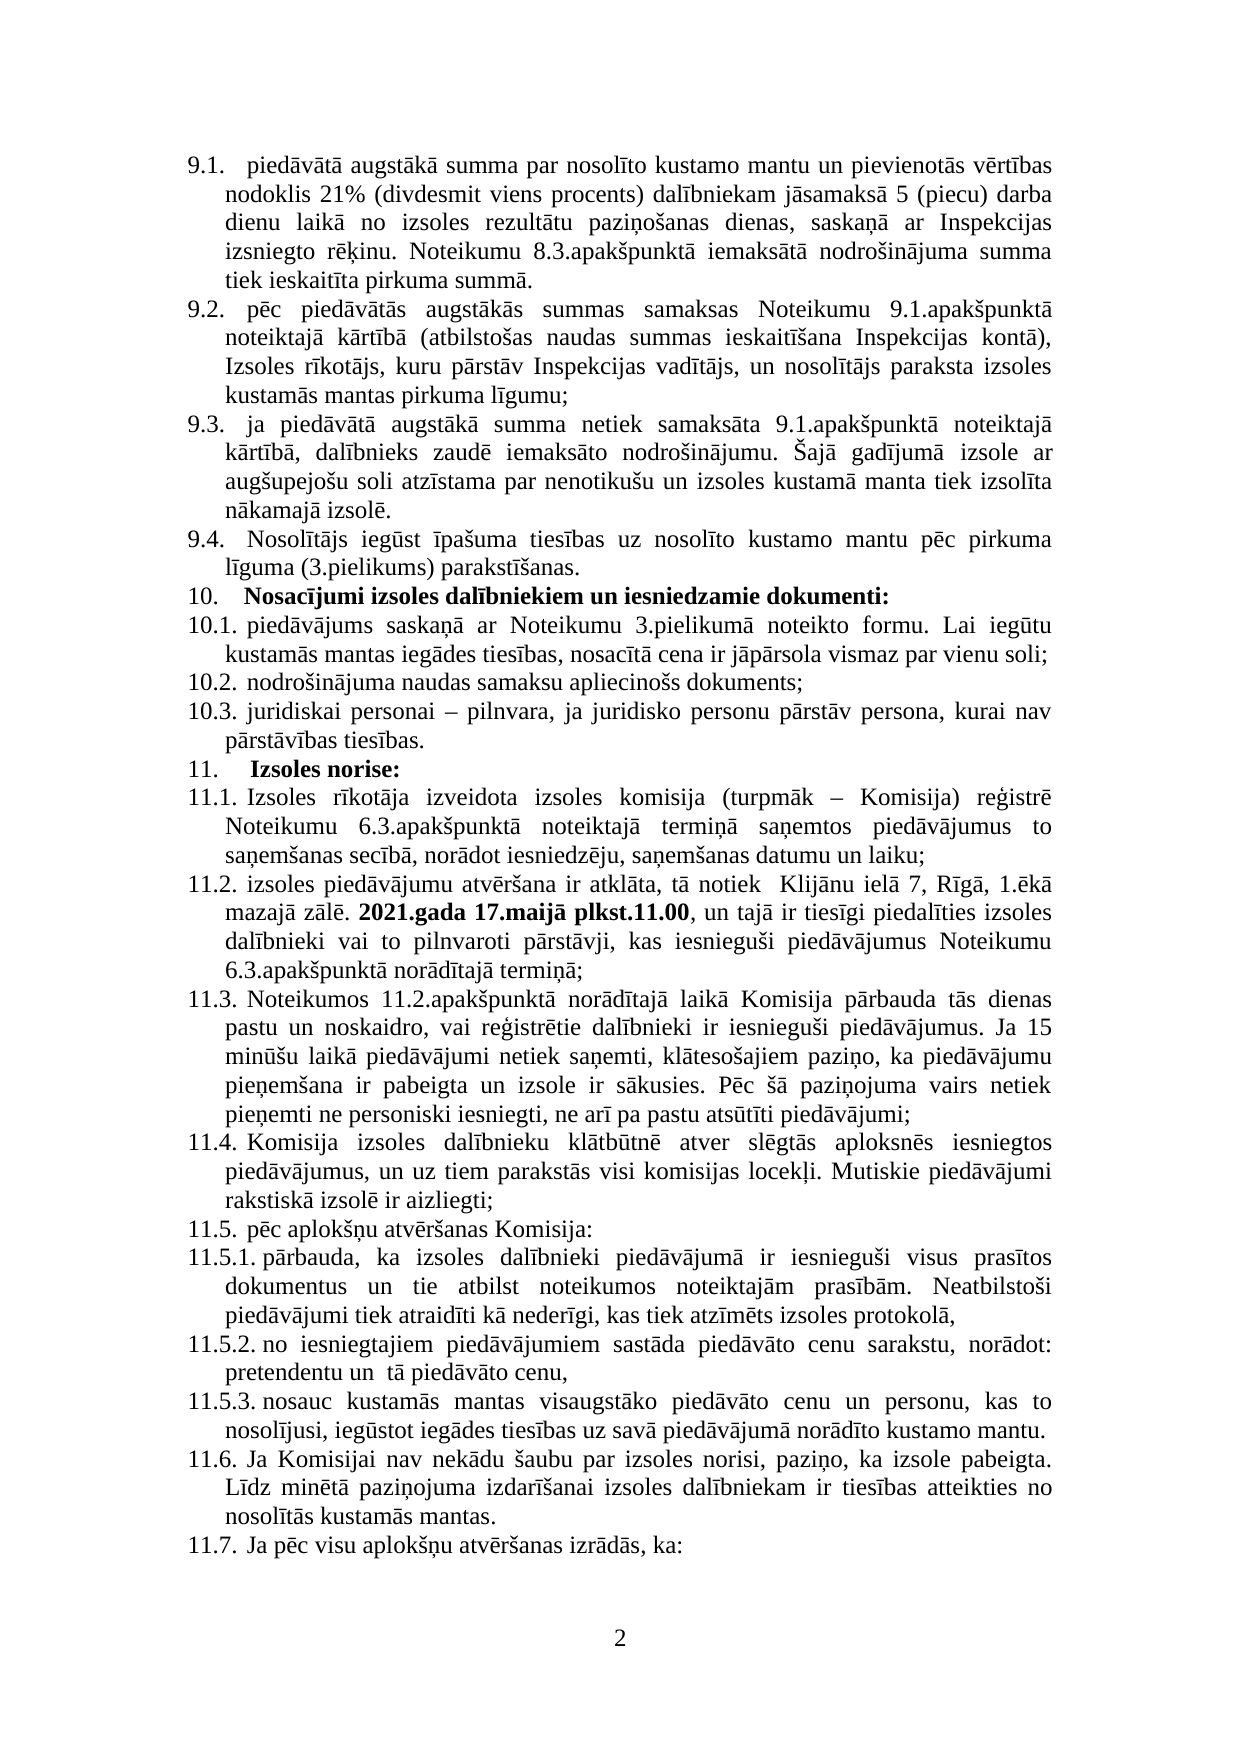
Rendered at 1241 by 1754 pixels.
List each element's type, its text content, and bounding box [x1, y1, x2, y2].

list Noteikumos 11.2.apakšpunktā norādītajā laikā Komisija pārbauda tās dienas pastu un noskaidro, vai reģistrētie dalībnieki ir iesnieguši piedāvājumus. Ja 15 minūšu laikā piedāvājumi netiek saņemti, klātesošajiem paziņo, ka piedāvājumu pieņemšana ir pabeigta un izsole ir sākusies. Pēc šā paziņojuma vairs netiek pieņemti ne personiski iesniegti, ne arī pa pastu atsūtīti piedāvājumi; [187, 984, 1053, 1127]
list Nosolītājs iegūst īpašuma tiesības uz nosolīto kustamo mantu pēc pirkuma līguma (3.pielikums) parakstīšanas. [187, 524, 1053, 581]
list Ja pēc visu aplokšņu atvēršanas izrādās, ka: [187, 1530, 1053, 1559]
list pēc aplokšņu atvēršanas Komisija: [187, 1214, 1053, 1242]
list ja piedāvātā augstākā summa netiek samaksāta 9.1.apakšpunktā noteiktajā kārtībā, dalībnieks zaudē iemaksāto nodrošinājumu. Šajā gadījumā izsole ar augšupejošu soli atzīstama par nenotikušu un izsoles kustamā manta tiek izsolīta nākamajā izsolē. [187, 409, 1053, 524]
list pārbauda, ka izsoles dalībnieki piedāvājumā ir iesnieguši visus prasītos dokumentus un tie atbilst noteikumos noteiktajām prasībām. Neatbilstoši piedāvājumi tiek atraidīti kā nederīgi, kas tiek atzīmēts izsoles protokolā, [187, 1242, 1053, 1329]
list Izsoles norise: [187, 754, 1053, 782]
list no iesniegtajiem piedāvājumiem sastāda piedāvāto cenu sarakstu, norādot: pretendentu un tā piedāvāto cenu, [187, 1329, 1053, 1386]
list nodrošinājuma naudas samaksu apliecinošs dokuments; [187, 667, 1053, 696]
list piedāvājums saskaņā ar Noteikumu 3.pielikumā noteikto formu. Lai iegūtu kustamās mantas iegādes tiesības, nosacītā cena ir jāpārsola vismaz par vienu soli; [187, 610, 1053, 667]
list izsoles piedāvājumu atvēršana ir atklāta, tā notiek Klijānu ielā 7, Rīgā, 1.ēkā mazajā zālē. 2021.gada 17.maijā plkst.11.00, un tajā ir tiesīgi piedalīties izsoles dalībnieki vai to pilnvaroti pārstāvji, kas iesnieguši piedāvājumus Noteikumu 6.3.apakšpunktā norādītajā termiņā; [187, 869, 1053, 984]
list piedāvātā augstākā summa par nosolīto kustamo mantu un pievienotās vērtības nodoklis 21% (divdesmit viens procents) dalībniekam jāsamaksā 5 (piecu) darba dienu laikā no izsoles rezultātu paziņošanas dienas, saskaņā ar Inspekcijas izsniegto rēķinu. Noteikumu 8.3.apakšpunktā iemaksātā nodrošinājuma summa tiek ieskaitīta pirkuma summā. [187, 150, 1053, 294]
list juridiskai personai – pilnvara, ja juridisko personu pārstāv persona, kurai nav pārstāvības tiesības. [187, 696, 1053, 754]
list Nosacījumi izsoles dalībniekiem un iesniedzamie dokumenti: [187, 581, 1053, 610]
list Ja Komisijai nav nekādu šaubu par izsoles norisi, paziņo, ka izsole pabeigta. Līdz minētā paziņojuma izdarīšanai izsoles dalībniekam ir tiesības atteikties no nosolītās kustamās mantas. [187, 1444, 1053, 1530]
list pēc piedāvātās augstākās summas samaksas Noteikumu 9.1.apakšpunktā noteiktajā kārtībā (atbilstošas naudas summas ieskaitīšana Inspekcijas kontā), Izsoles rīkotājs, kuru pārstāv Inspekcijas vadītājs, un nosolītājs paraksta izsoles kustamās mantas pirkuma līgumu; [187, 294, 1053, 409]
list Izsoles rīkotāja izveidota izsoles komisija (turpmāk – Komisija) reģistrē Noteikumu 6.3.apakšpunktā noteiktajā termiņā saņemtos piedāvājumus to saņemšanas secībā, norādot iesniedzēju, saņemšanas datumu un laiku; [187, 782, 1053, 869]
list Komisija izsoles dalībnieku klātbūtnē atver slēgtās aploksnēs iesniegtos piedāvājumus, un uz tiem parakstās visi komisijas locekļi. Mutiskie piedāvājumi rakstiskā izsolē ir aizliegti; [187, 1127, 1053, 1214]
list nosauc kustamās mantas visaugstāko piedāvāto cenu un personu, kas to nosolījusi, iegūstot iegādes tiesības uz savā piedāvājumā norādīto kustamo mantu. [187, 1386, 1053, 1444]
